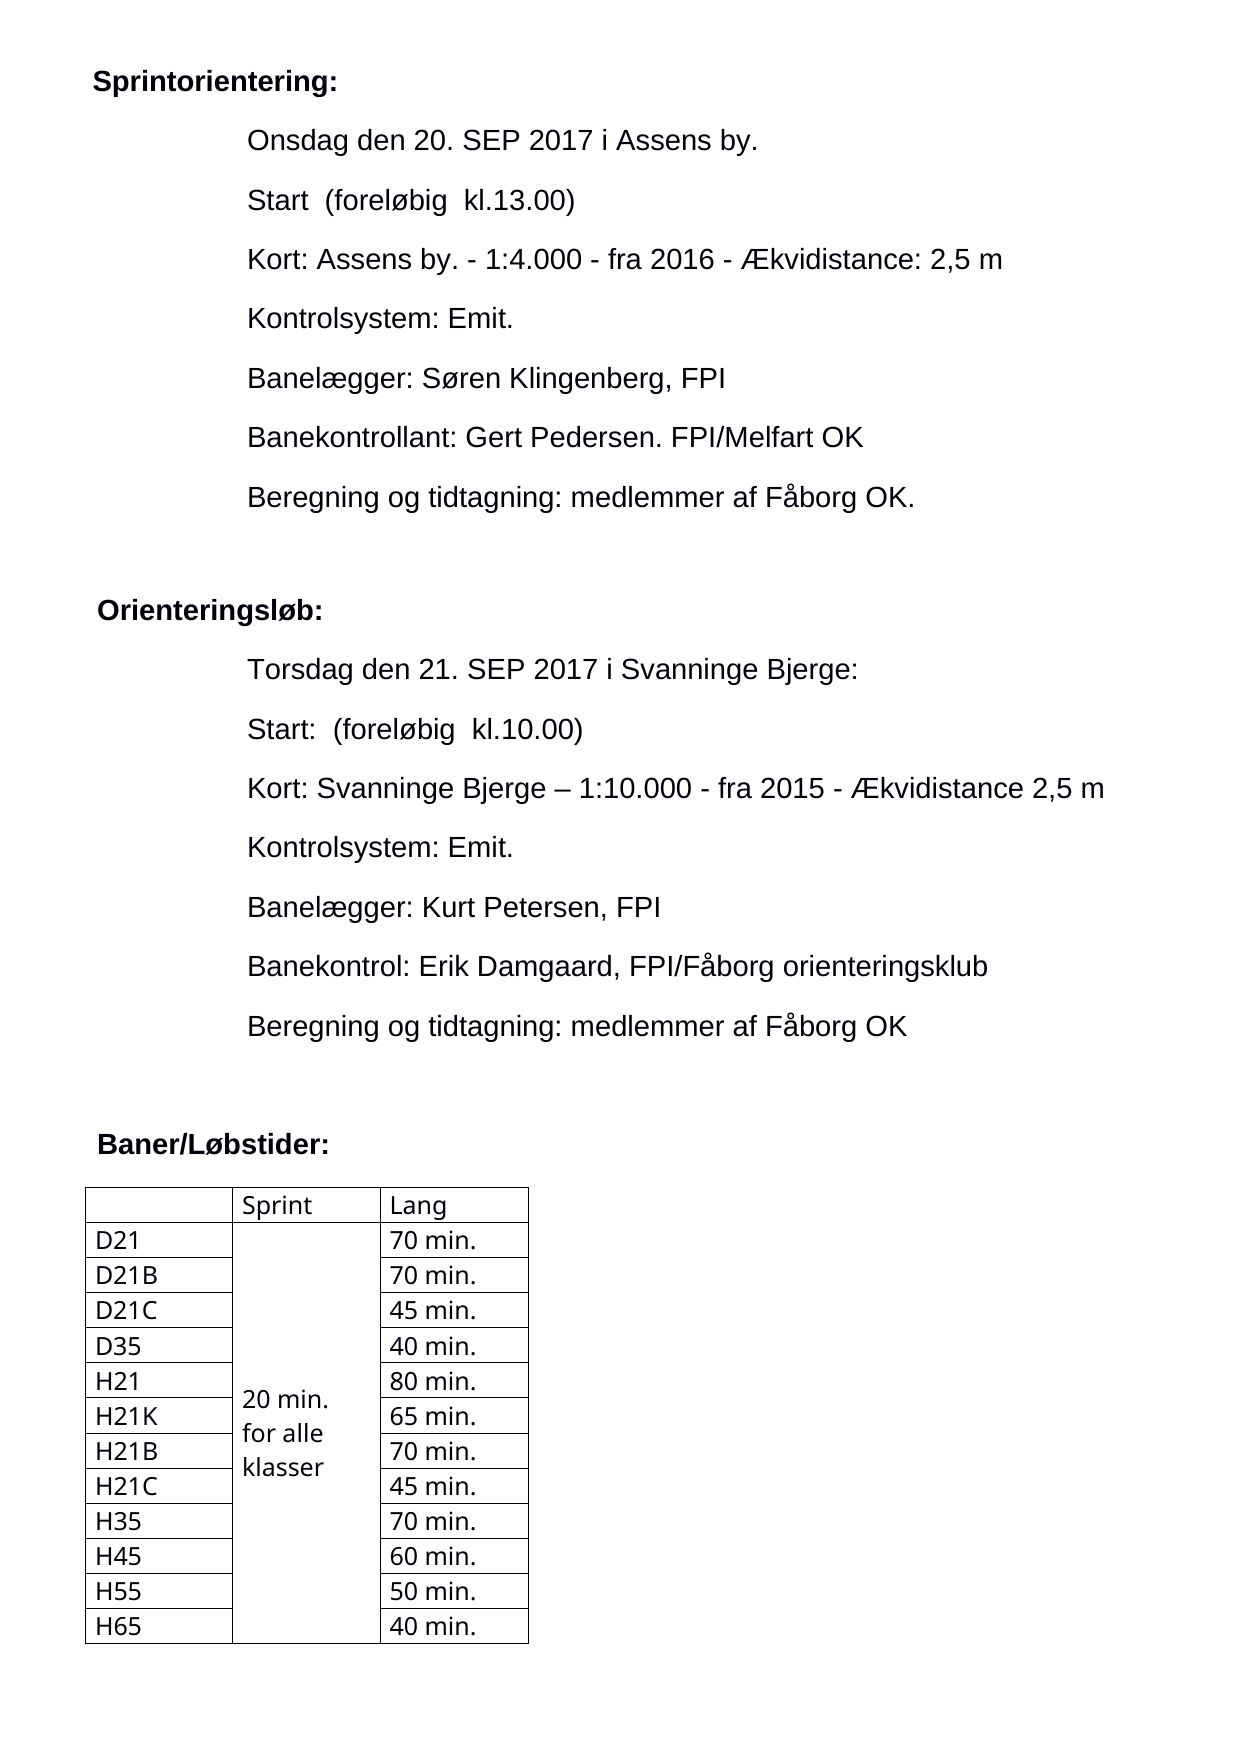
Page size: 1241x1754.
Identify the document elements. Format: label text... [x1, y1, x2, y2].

table_cell 20 min. for alle klasser [233, 1223, 380, 1643]
table_cell H21K [86, 1398, 232, 1432]
text Start (foreløbig kl.13.00) [92, 183, 1125, 216]
text Kontrolsystem: Emit. [92, 302, 1125, 335]
text Torsdag den 21. SEP 2017 i Svanninge Bjerge: [92, 652, 1144, 686]
table_header Lang [381, 1188, 528, 1222]
table_cell 70 min. [381, 1223, 528, 1257]
table_cell D21B [86, 1258, 232, 1292]
text Baner/Løbstider: [92, 1127, 1144, 1161]
table_cell 65 min. [381, 1398, 528, 1432]
table_cell 70 min. [381, 1258, 528, 1292]
table_cell 60 min. [381, 1539, 528, 1573]
table_cell H55 [86, 1574, 232, 1608]
text Start: (foreløbig kl.10.00) [92, 712, 1144, 745]
text Banelægger: Kurt Petersen, FPI [92, 890, 1144, 923]
table_cell D21C [86, 1293, 232, 1327]
text Kort: Assens by. - 1:4.000 - fra 2016 - Ækvidistance: 2,5 m [92, 242, 1125, 276]
table_cell D35 [86, 1328, 232, 1362]
table_header [86, 1188, 232, 1222]
table_cell H21 [86, 1363, 232, 1397]
table_cell H21C [86, 1469, 232, 1503]
table_cell H45 [86, 1539, 232, 1573]
text Beregning og tidtagning: medlemmer af Fåborg OK [92, 1008, 1144, 1042]
table_cell 80 min. [381, 1363, 528, 1397]
table_cell 70 min. [381, 1504, 528, 1538]
table_cell 70 min. [381, 1434, 528, 1467]
table_cell 40 min. [381, 1328, 528, 1362]
table_cell H35 [86, 1504, 232, 1538]
table_cell 40 min. [381, 1609, 528, 1643]
table_cell 45 min. [381, 1469, 528, 1503]
text Orienteringsløb: [97, 593, 1144, 626]
text Banekontrol: Erik Damgaard, FPI/Fåborg orienteringsklub [92, 949, 1144, 983]
table_header Sprint [233, 1188, 380, 1222]
text Kort: Svanninge Bjerge – 1:10.000 - fra 2015 - Ækvidistance 2,5 m [92, 771, 1144, 804]
table_cell 50 min. [381, 1574, 528, 1608]
text Onsdag den 20. SEP 2017 i Assens by. [92, 123, 1125, 157]
text Banekontrollant: Gert Pedersen. FPI/Melfart OK [92, 420, 1144, 454]
table_cell H65 [86, 1609, 232, 1643]
table_cell D21 [86, 1223, 232, 1257]
table_cell 45 min. [381, 1293, 528, 1327]
table_cell H21B [86, 1434, 232, 1467]
text Banelægger: Søren Klingenberg, FPI [92, 361, 1144, 394]
text Beregning og tidtagning: medlemmer af Fåborg OK. [92, 480, 1144, 513]
text Kontrolsystem: Emit. [92, 830, 1144, 864]
text Sprintorientering: [92, 64, 1144, 98]
